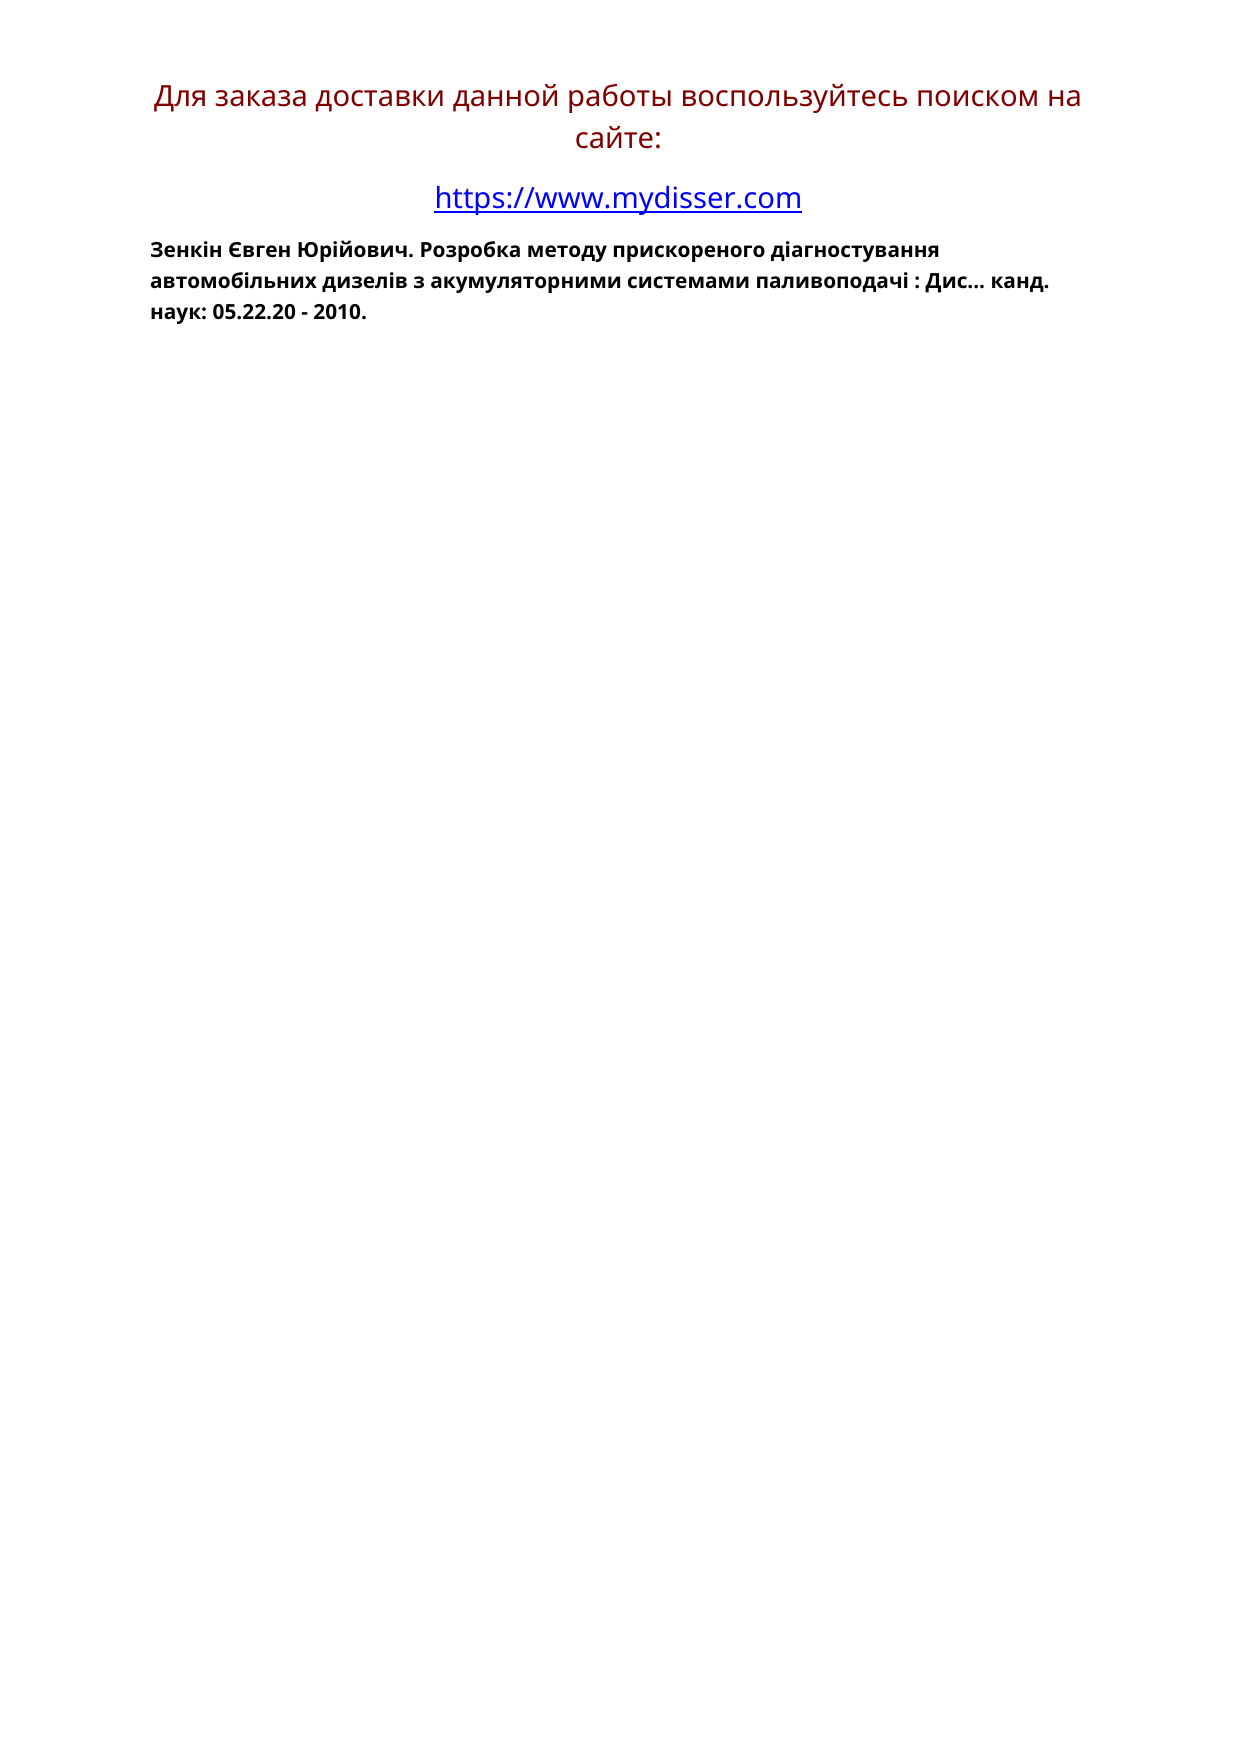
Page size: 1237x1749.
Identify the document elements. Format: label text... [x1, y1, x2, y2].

text Зенкін Євген Юрійович. Розробка методу прискореного діагностування автомобільних дизелів з акумуляторними системами паливоподачі : Дис... канд. наук: 05.22.20 - 2010. [150, 236, 1086, 325]
